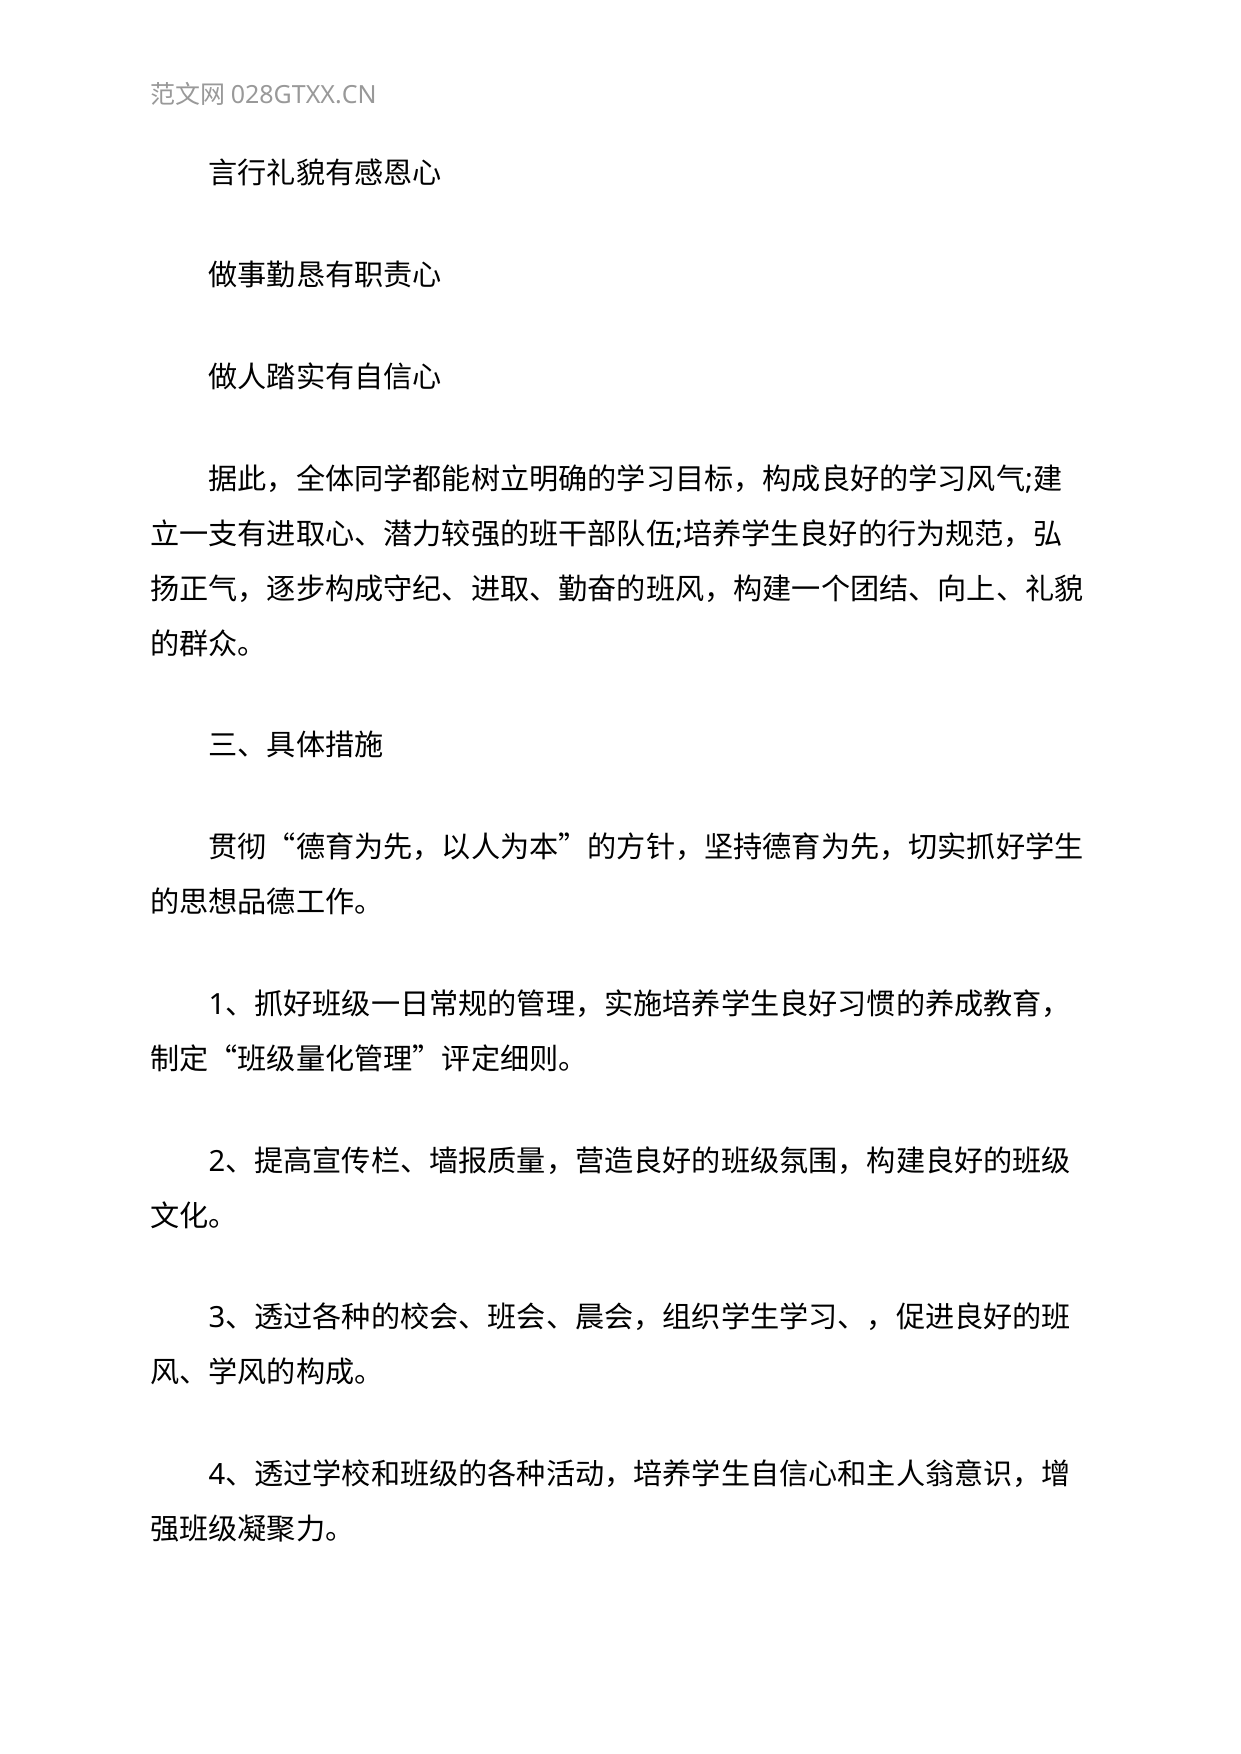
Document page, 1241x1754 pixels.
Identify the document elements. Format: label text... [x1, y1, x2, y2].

text 4、透过学校和班级的各种活动，培养学生自信心和主人翁意识，增强班级凝聚力。 [150, 1451, 1090, 1548]
text 言行礼貌有感恩心 [150, 150, 1090, 192]
text 2、提高宣传栏、墙报质量，营造良好的班级氛围，构建良好的班级文化。 [150, 1137, 1090, 1234]
text 3、透过各种的校会、班会、晨会，组织学生学习、，促进良好的班风、学风的构成。 [150, 1294, 1090, 1391]
text 据此，全体同学都能树立明确的学习目标，构成良好的学习风气;建立一支有进取心、潜力较强的班干部队伍;培养学生良好的行为规范，弘扬正气，逐步构成守纪、进取、勤奋的班风，构建一个团结、向上、礼貌的群众。 [150, 455, 1090, 662]
text 做事勤恳有职责心 [150, 252, 1090, 294]
text 三、具体措施 [150, 722, 1090, 764]
text 做人踏实有自信心 [150, 353, 1090, 396]
text 1、抓好班级一日常规的管理，实施培养学生良好习惯的养成教育，制定“班级量化管理”评定细则。 [150, 980, 1090, 1078]
text 贯彻“德育为先，以人为本”的方针，坚持德育为先，切实抓好学生的思想品德工作。 [150, 824, 1090, 921]
